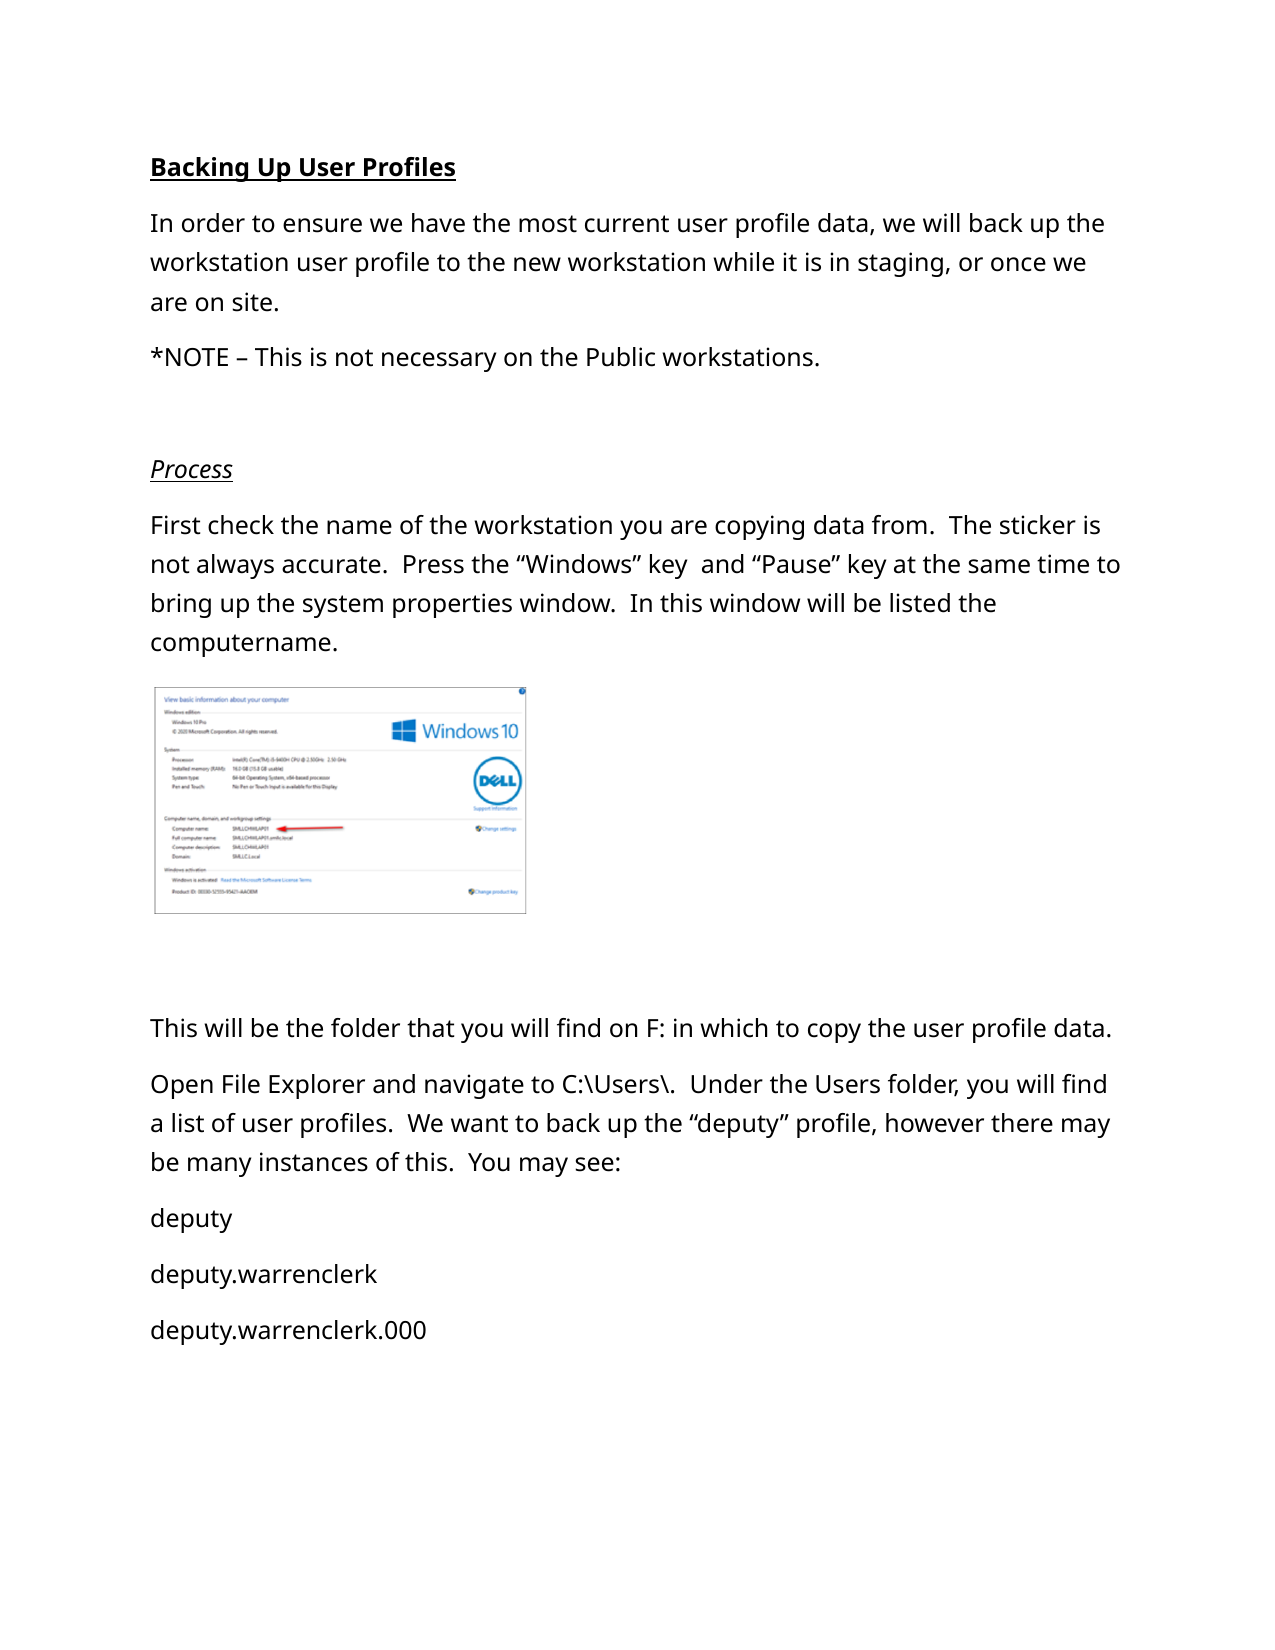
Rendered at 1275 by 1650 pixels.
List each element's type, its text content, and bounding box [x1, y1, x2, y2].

text Process [150, 452, 1125, 486]
picture [150, 680, 527, 918]
text deputy.warrenclerk [150, 1257, 1125, 1291]
text In order to ensure we have the most current user profile data, we will back up the workstation user profile to the new workstation while it is in staging, or once we are on site. [150, 206, 1125, 318]
text deputy.warrenclerk.000 [150, 1312, 1125, 1347]
text Backing Up User Profiles [150, 150, 1125, 184]
text *NOTE – This is not necessary on the Public workstations. [150, 340, 1125, 374]
text This will be the folder that you will find on F: in which to copy the user profile data. [150, 1011, 1125, 1045]
text deputy [150, 1201, 1125, 1235]
text Open File Explorer and navigate to C:\Users\. Under the Users folder, you will find a list of user profiles. We want to back up the “deputy” profile, however there may be many instances of this. You may see: [150, 1067, 1125, 1179]
text First check the name of the workstation you are copying data from. The sticker is not always accurate. Press the “Windows” key and “Pause” key at the same time to bring up the system properties window. In this window will be listed the computername. [150, 507, 1125, 659]
